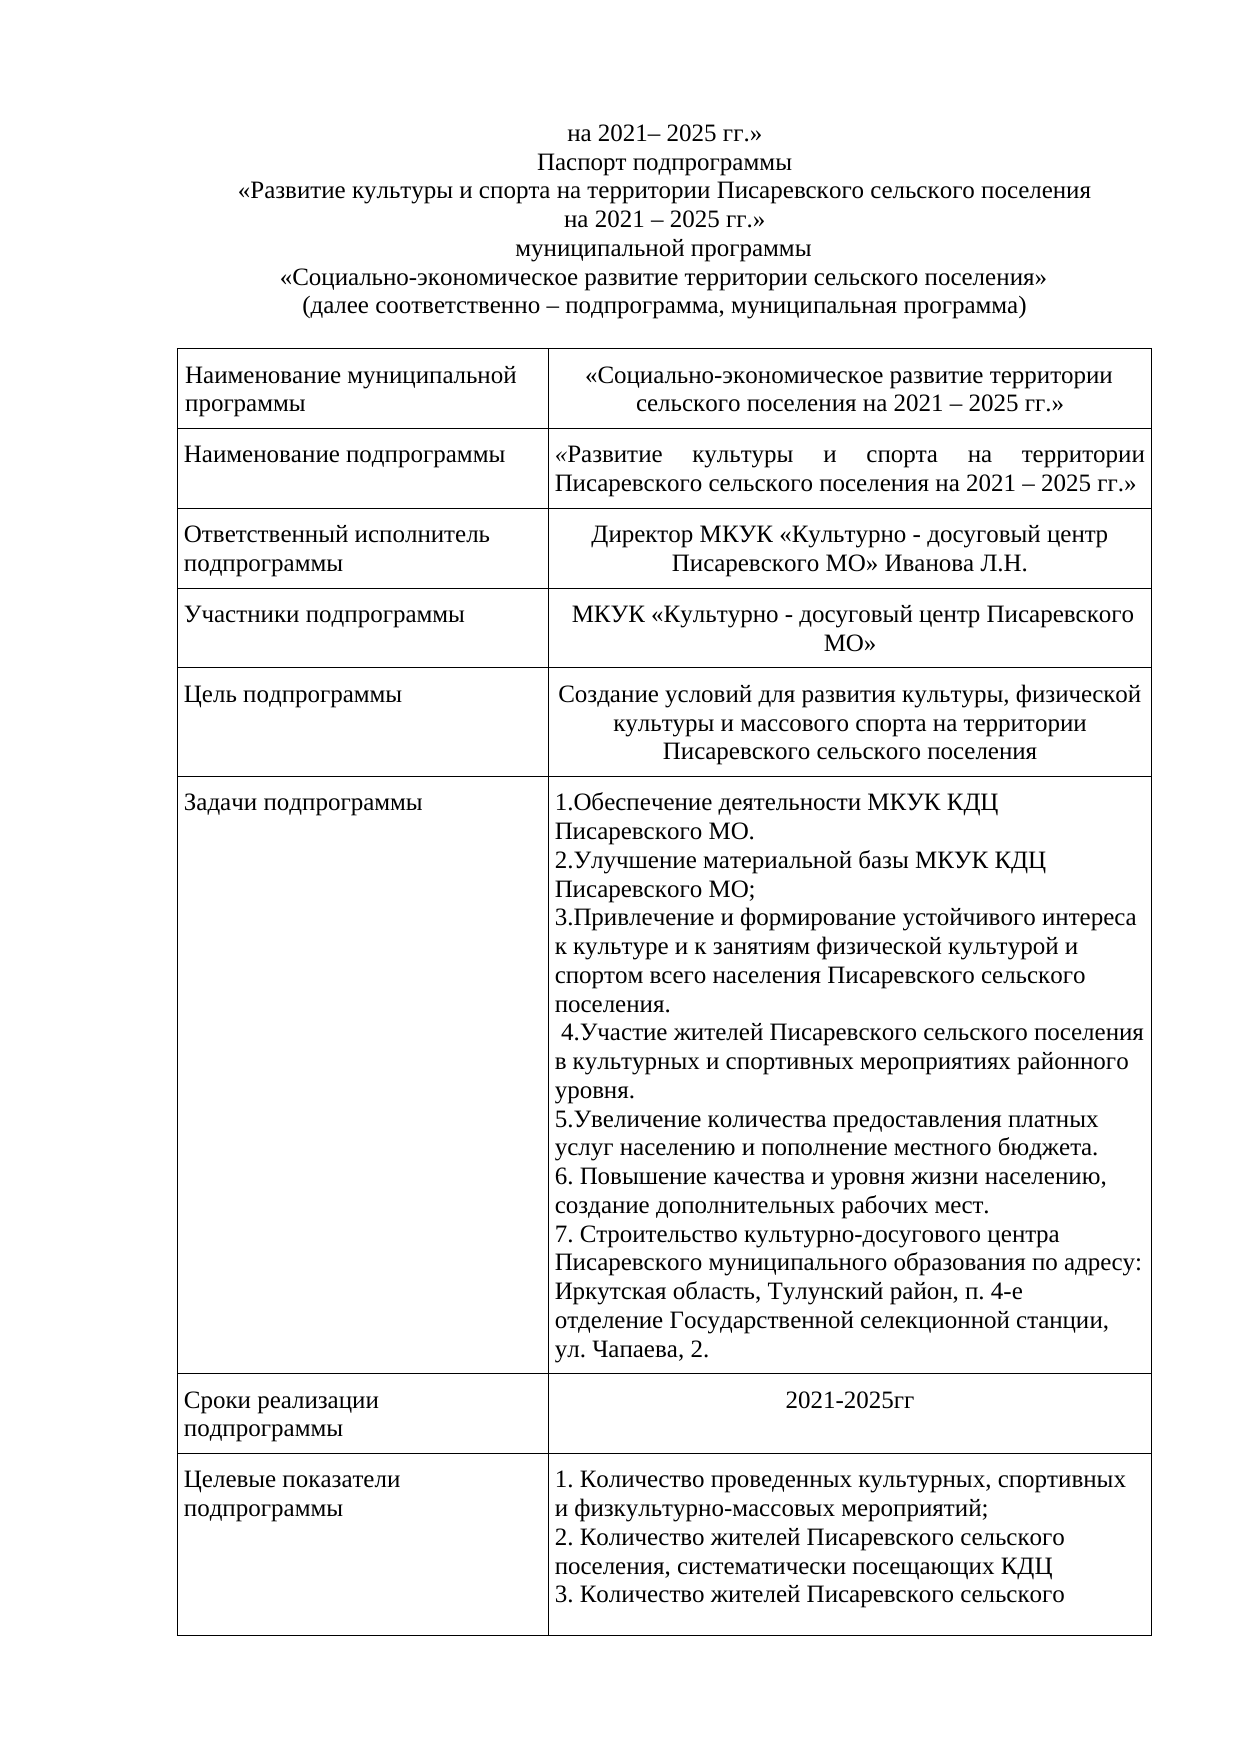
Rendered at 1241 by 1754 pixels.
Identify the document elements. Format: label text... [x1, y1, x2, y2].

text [177, 176, 1152, 204]
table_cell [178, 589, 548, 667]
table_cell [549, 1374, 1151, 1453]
text на 2021 – 2025 гг.» [177, 204, 1152, 233]
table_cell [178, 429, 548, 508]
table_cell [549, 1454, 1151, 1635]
text муниципальной программы [175, 233, 1152, 262]
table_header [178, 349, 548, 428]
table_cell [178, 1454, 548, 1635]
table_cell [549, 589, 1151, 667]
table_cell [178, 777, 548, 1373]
text «Социально-экономическое развитие территории сельского поселения» [175, 262, 1152, 291]
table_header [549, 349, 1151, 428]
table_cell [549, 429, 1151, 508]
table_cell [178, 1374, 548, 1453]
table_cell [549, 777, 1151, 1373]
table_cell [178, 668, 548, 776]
text на 2021– 2025 гг.» [177, 118, 1152, 147]
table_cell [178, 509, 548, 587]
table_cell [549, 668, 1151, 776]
text Паспорт подпрограммы [177, 147, 1152, 176]
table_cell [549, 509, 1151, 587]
text (далее соответственно – подпрограмма, муниципальная программа) [177, 291, 1152, 319]
